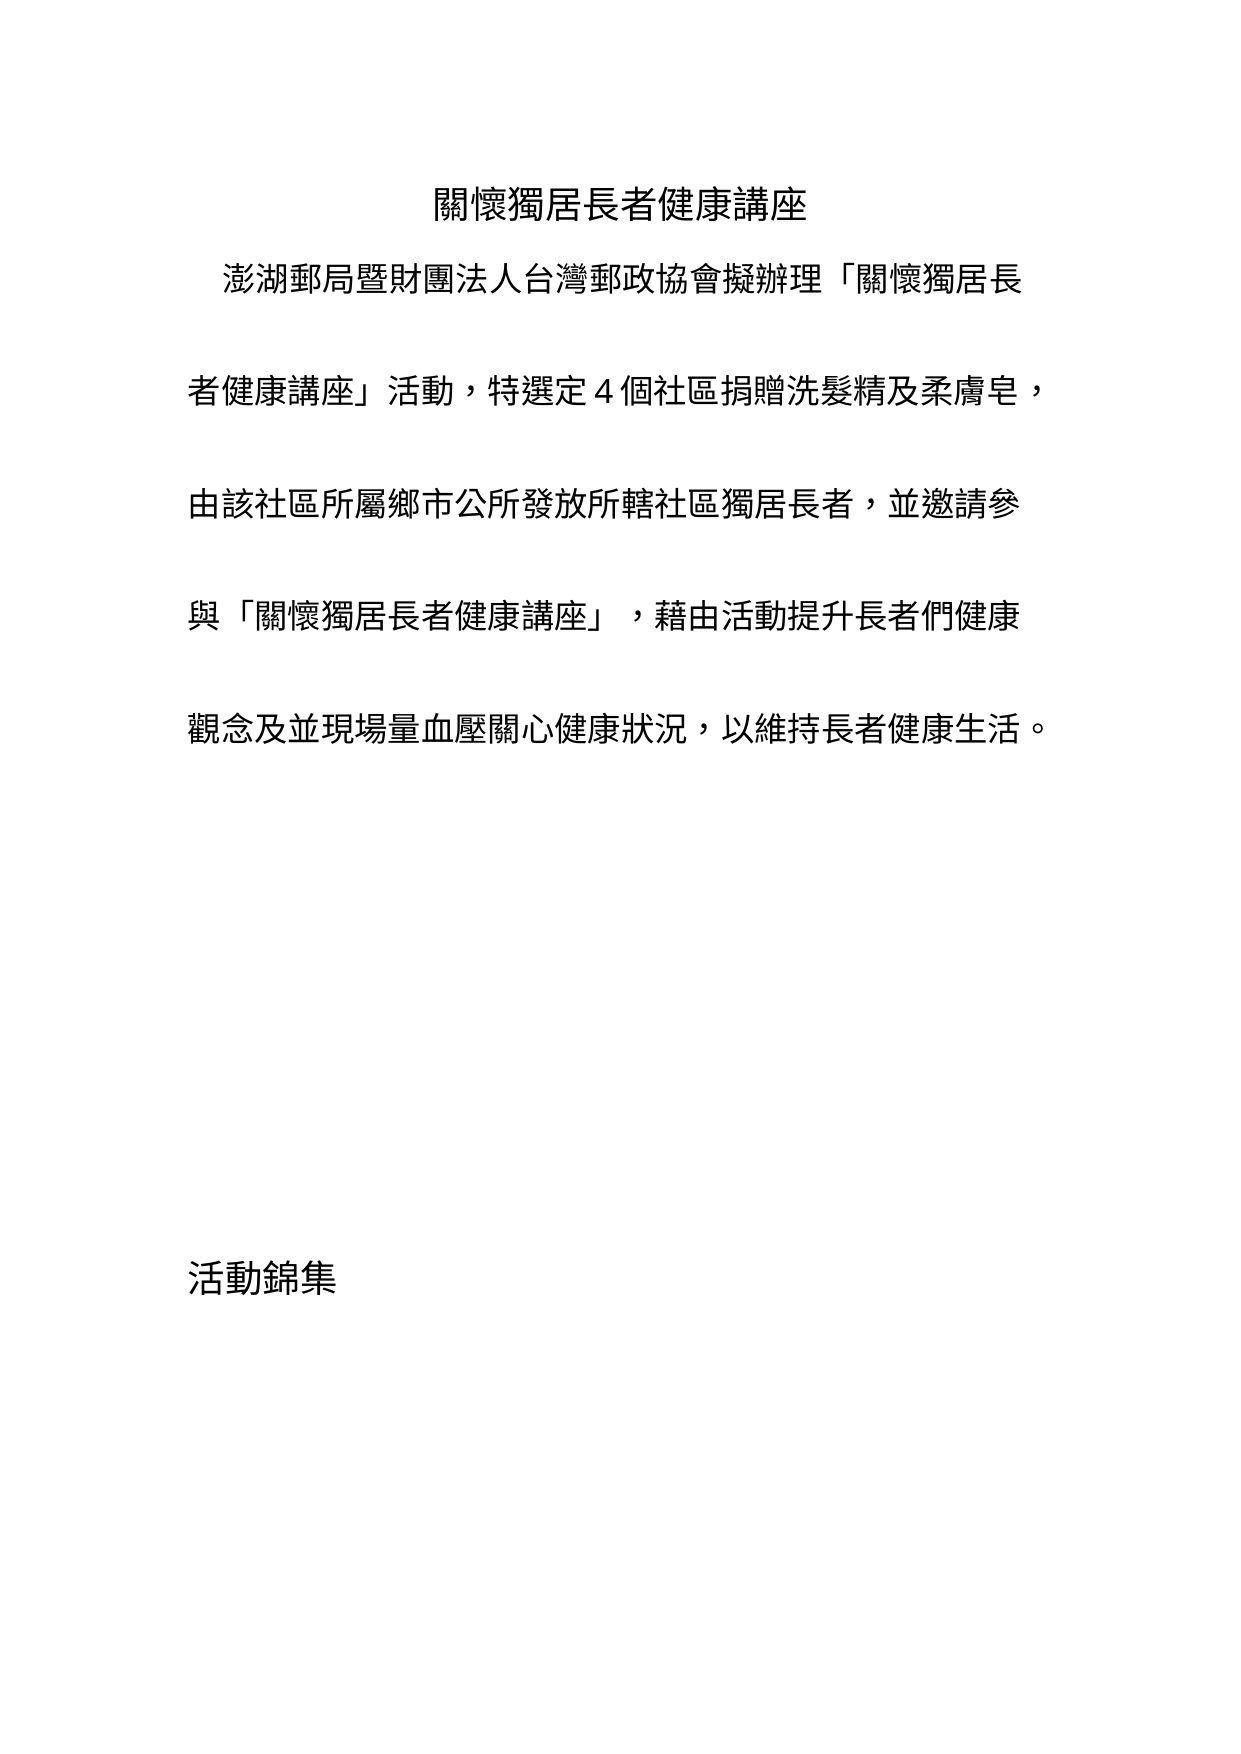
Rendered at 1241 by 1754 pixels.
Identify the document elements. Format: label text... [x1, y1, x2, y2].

text 關懷獨居長者健康講座 [187, 164, 1053, 239]
text 澎湖郵局暨財團法人台灣郵政協會擬辦理「關懷獨居長者健康講座」活動，特選定4個社區捐贈洗髮精及柔膚皂，由該社區所屬鄉市公所發放所轄社區獨居長者，並邀請參與「關懷獨居長者健康講座」，藉由活動提升長者們健康觀念及並現場量血壓關心健康狀況，以維持長者健康生活。 [187, 239, 1053, 764]
text 活動錦集 [187, 1238, 1053, 1313]
